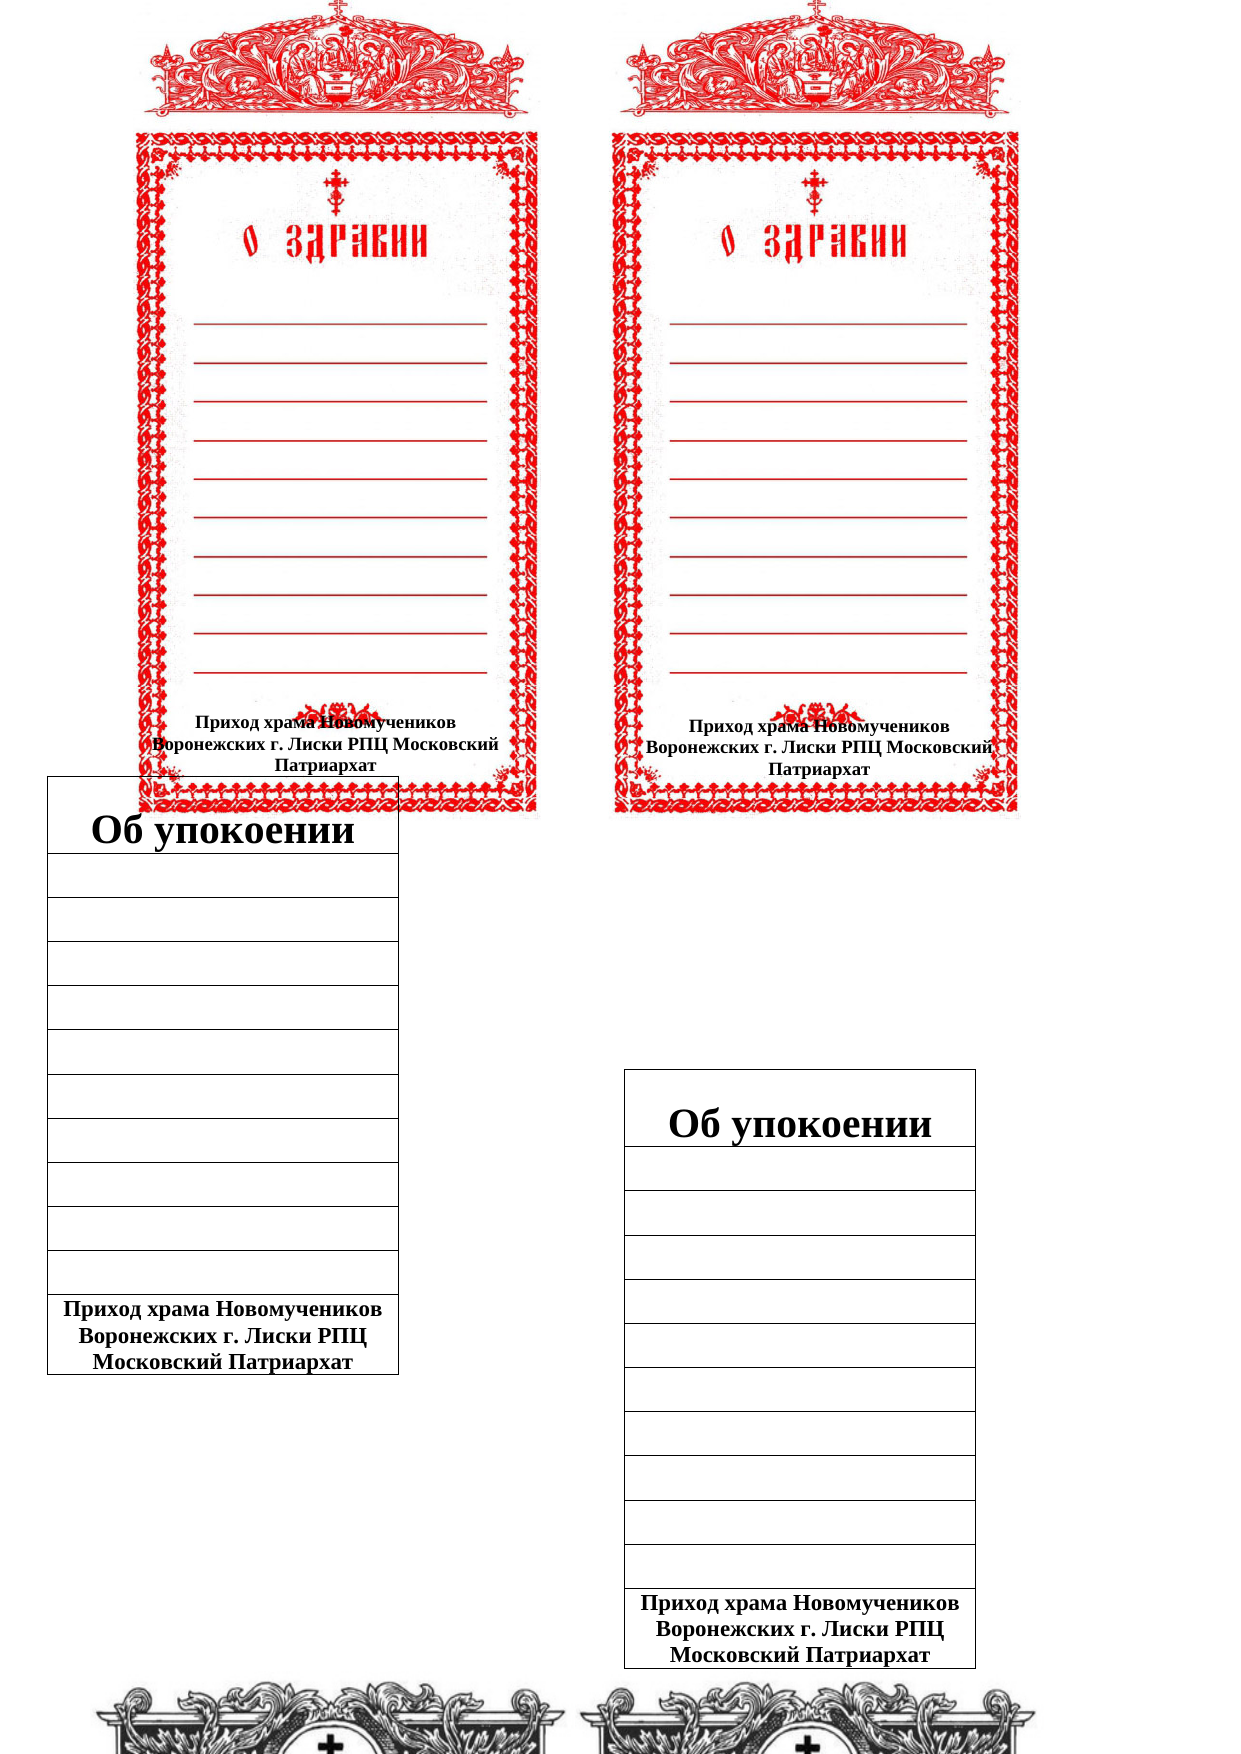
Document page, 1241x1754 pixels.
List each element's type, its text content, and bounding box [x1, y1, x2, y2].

table_cell [48, 854, 398, 897]
table_cell [625, 1545, 975, 1588]
table_cell [135, 445, 516, 478]
picture [608, 0, 1022, 821]
table_cell [135, 561, 516, 602]
table_cell [48, 1075, 398, 1118]
table_cell Приход храма Новомучеников Воронежских г. Лиски РПЦ Московский Патриархат [135, 711, 516, 776]
table_cell [48, 1119, 398, 1162]
table_header Об упокоении [625, 1070, 975, 1146]
table_cell Приход храма Новомучеников Воронежских г. Лиски РПЦ Московский Патриархат [629, 715, 1009, 779]
table_cell [629, 415, 1009, 449]
picture [132, 0, 541, 821]
table_cell Приход храма Новомучеников Воронежских г. Лиски РПЦ Московский Патриархат [48, 1295, 398, 1374]
table_cell [629, 482, 1009, 523]
table_cell [625, 1412, 975, 1455]
table_cell [625, 1368, 975, 1411]
table_header [629, 333, 1009, 374]
table_cell [629, 606, 1009, 640]
table_header [135, 329, 516, 370]
table_cell Приход храма Новомучеников Воронежских г. Лиски РПЦ Московский Патриархат [625, 1589, 975, 1668]
table_cell [629, 374, 1009, 415]
table_cell [625, 1236, 975, 1279]
table_cell [135, 670, 516, 711]
table_cell [48, 986, 398, 1029]
table_cell [625, 1191, 975, 1234]
table_cell [48, 898, 398, 941]
table_cell [625, 1324, 975, 1367]
table_cell [135, 603, 516, 636]
table_cell [135, 479, 516, 520]
table_cell [48, 1030, 398, 1073]
table_cell [48, 1163, 398, 1206]
table_cell [629, 449, 1009, 482]
table_cell [625, 1280, 975, 1323]
table_cell [48, 1251, 398, 1294]
table_cell [135, 370, 516, 411]
table_header Об упокоении [48, 777, 398, 853]
table_cell [135, 411, 516, 445]
table_cell [625, 1456, 975, 1499]
table_cell [629, 565, 1009, 606]
table_cell [629, 673, 1009, 715]
table_cell [48, 1207, 398, 1250]
table_cell [48, 942, 398, 985]
table_cell [625, 1501, 975, 1544]
table_cell [135, 520, 516, 561]
table_cell [629, 640, 1009, 673]
table_cell [625, 1147, 975, 1190]
picture [90, 1671, 1045, 1754]
table_cell [135, 636, 516, 669]
table_cell [629, 524, 1009, 565]
